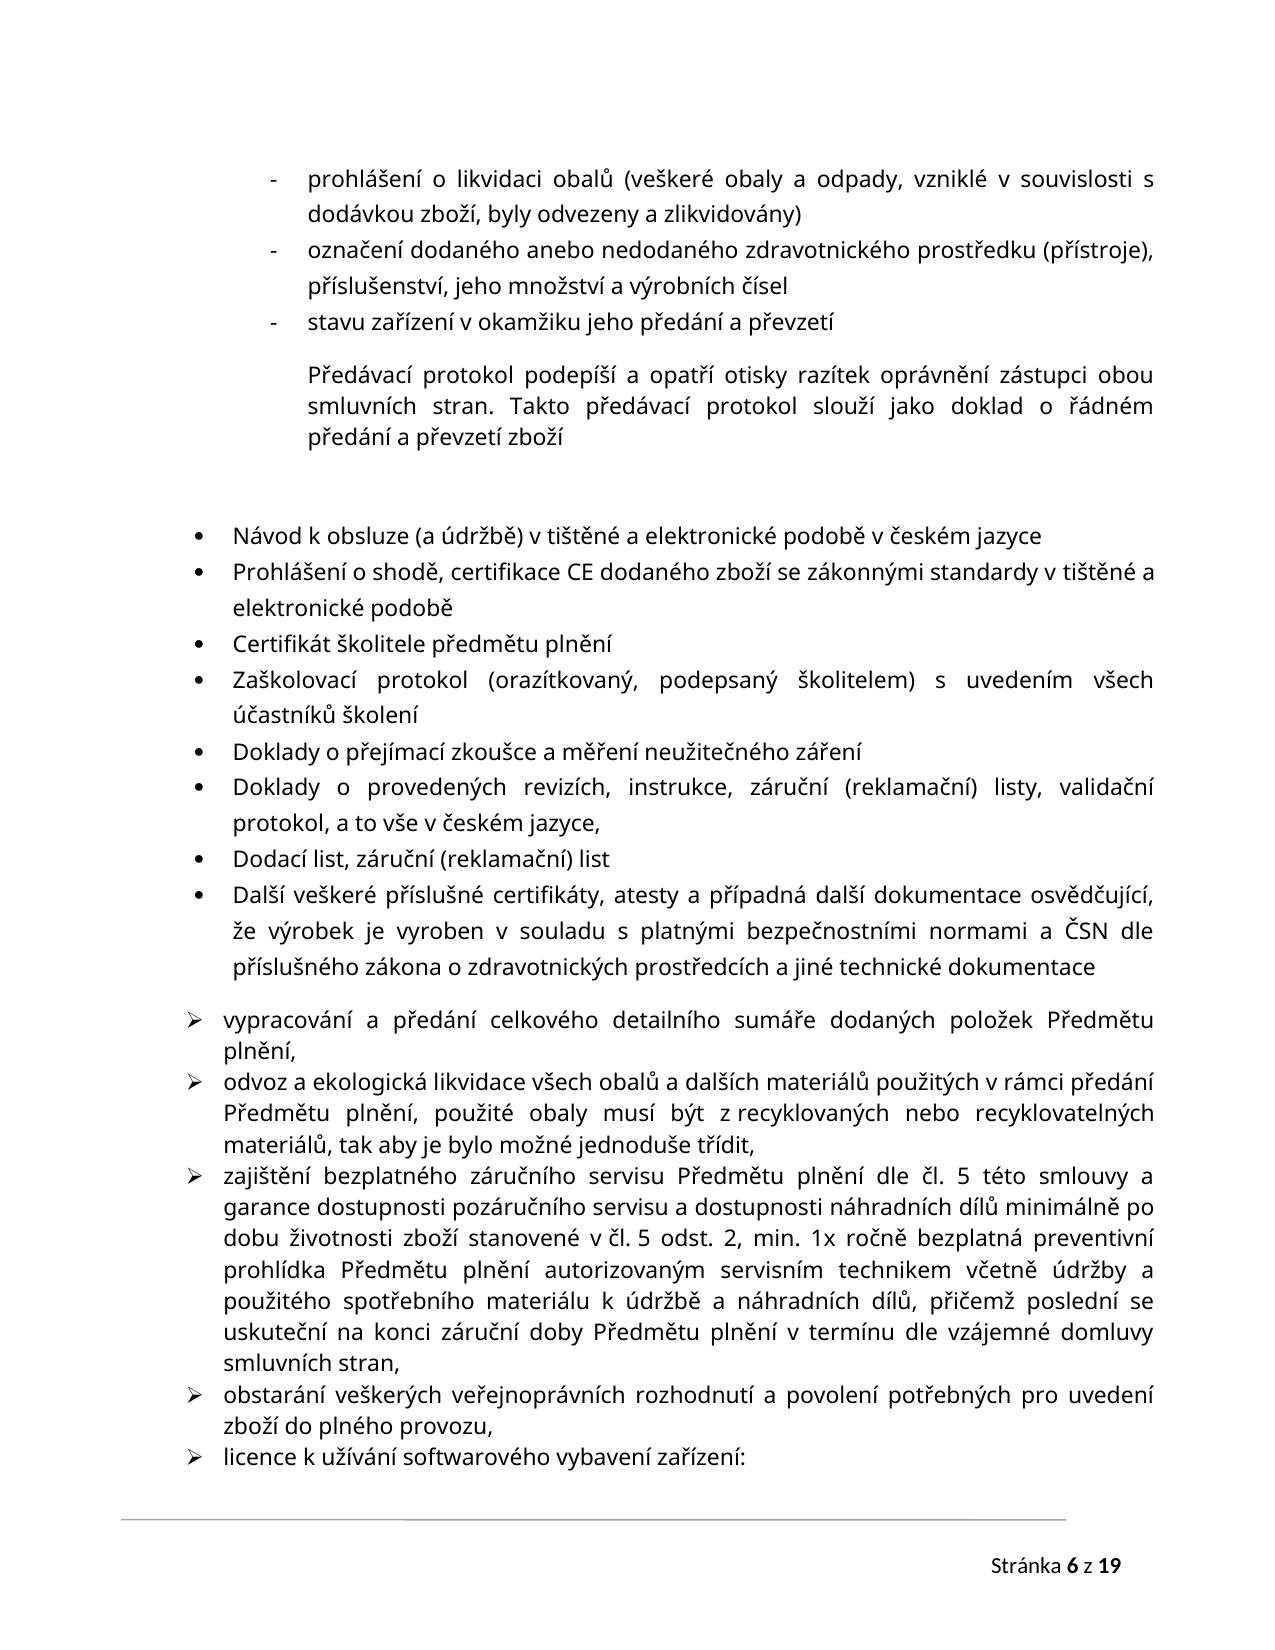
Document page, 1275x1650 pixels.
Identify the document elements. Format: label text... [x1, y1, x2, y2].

list Návod k obsluze (a údržbě) v tištěné a elektronické podobě v českém jazyce [195, 520, 1155, 551]
list Doklady o provedených revizích, instrukce, záruční (reklamační) listy, validační protokol, a to vše v českém jazyce, [195, 771, 1155, 838]
list vypracování a předání celkového detailního sumáře dodaných položek Předmětu plnění, [186, 1004, 1155, 1066]
list označení dodaného anebo nedodaného zdravotnického prostředku (přístroje), příslušenství, jeho množství a výrobních čísel [270, 234, 1155, 302]
list prohlášení o likvidaci obalů (veškeré obaly a odpady, vzniklé v souvislosti s dodávkou zboží, byly odvezeny a zlikvidovány) [270, 162, 1155, 230]
text Předávací protokol podepíší a opatří otisky razítek oprávnění zástupci obou smluvních stran. Takto předávací protokol slouží jako doklad o řádném předání a převzetí zboží [307, 359, 1155, 453]
list odvoz a ekologická likvidace všech obalů a dalších materiálů použitých v rámci předání Předmětu plnění, použité obaly musí být z recyklovaných nebo recyklovatelných materiálů, tak aby je bylo možné jednoduše třídit, [186, 1066, 1155, 1160]
list Doklady o přejímací zkoušce a měření neužitečného záření [195, 735, 1155, 767]
list Certifikát školitele předmětu plnění [195, 628, 1155, 659]
list Prohlášení o shodě, certifikace CE dodaného zboží se zákonnými standardy v tištěné a elektronické podobě [195, 556, 1155, 623]
list Další veškeré příslušné certifikáty, atesty a případná další dokumentace osvědčující, že výrobek je vyroben v souladu s platnými bezpečnostními normami a ČSN dle příslušného zákona o zdravotnických prostředcích a jiné technické dokumentace [195, 879, 1155, 982]
list Dodací list, záruční (reklamační) list [195, 843, 1155, 874]
list zajištění bezplatného záručního servisu Předmětu plnění dle čl. 5 této smlouvy a garance dostupnosti pozáručního servisu a dostupnosti náhradních dílů minimálně po dobu životnosti zboží stanovené v čl. 5 odst. 2, min. 1x ročně bezplatná preventivní prohlídka Předmětu plnění autorizovaným servisním technikem včetně údržby a použitého spotřebního materiálu k údržbě a náhradních dílů, přičemž poslední se uskuteční na konci záruční doby Předmětu plnění v termínu dle vzájemné domluvy smluvních stran, [186, 1160, 1155, 1379]
list stavu zařízení v okamžiku jeho předání a převzetí [270, 306, 1155, 337]
list obstarání veškerých veřejnoprávních rozhodnutí a povolení potřebných pro uvedení zboží do plného provozu, [186, 1379, 1155, 1441]
list licence k užívání softwarového vybavení zařízení: [186, 1441, 1155, 1472]
list Zaškolovací protokol (orazítkovaný, podepsaný školitelem) s uvedením všech účastníků školení [195, 663, 1155, 731]
